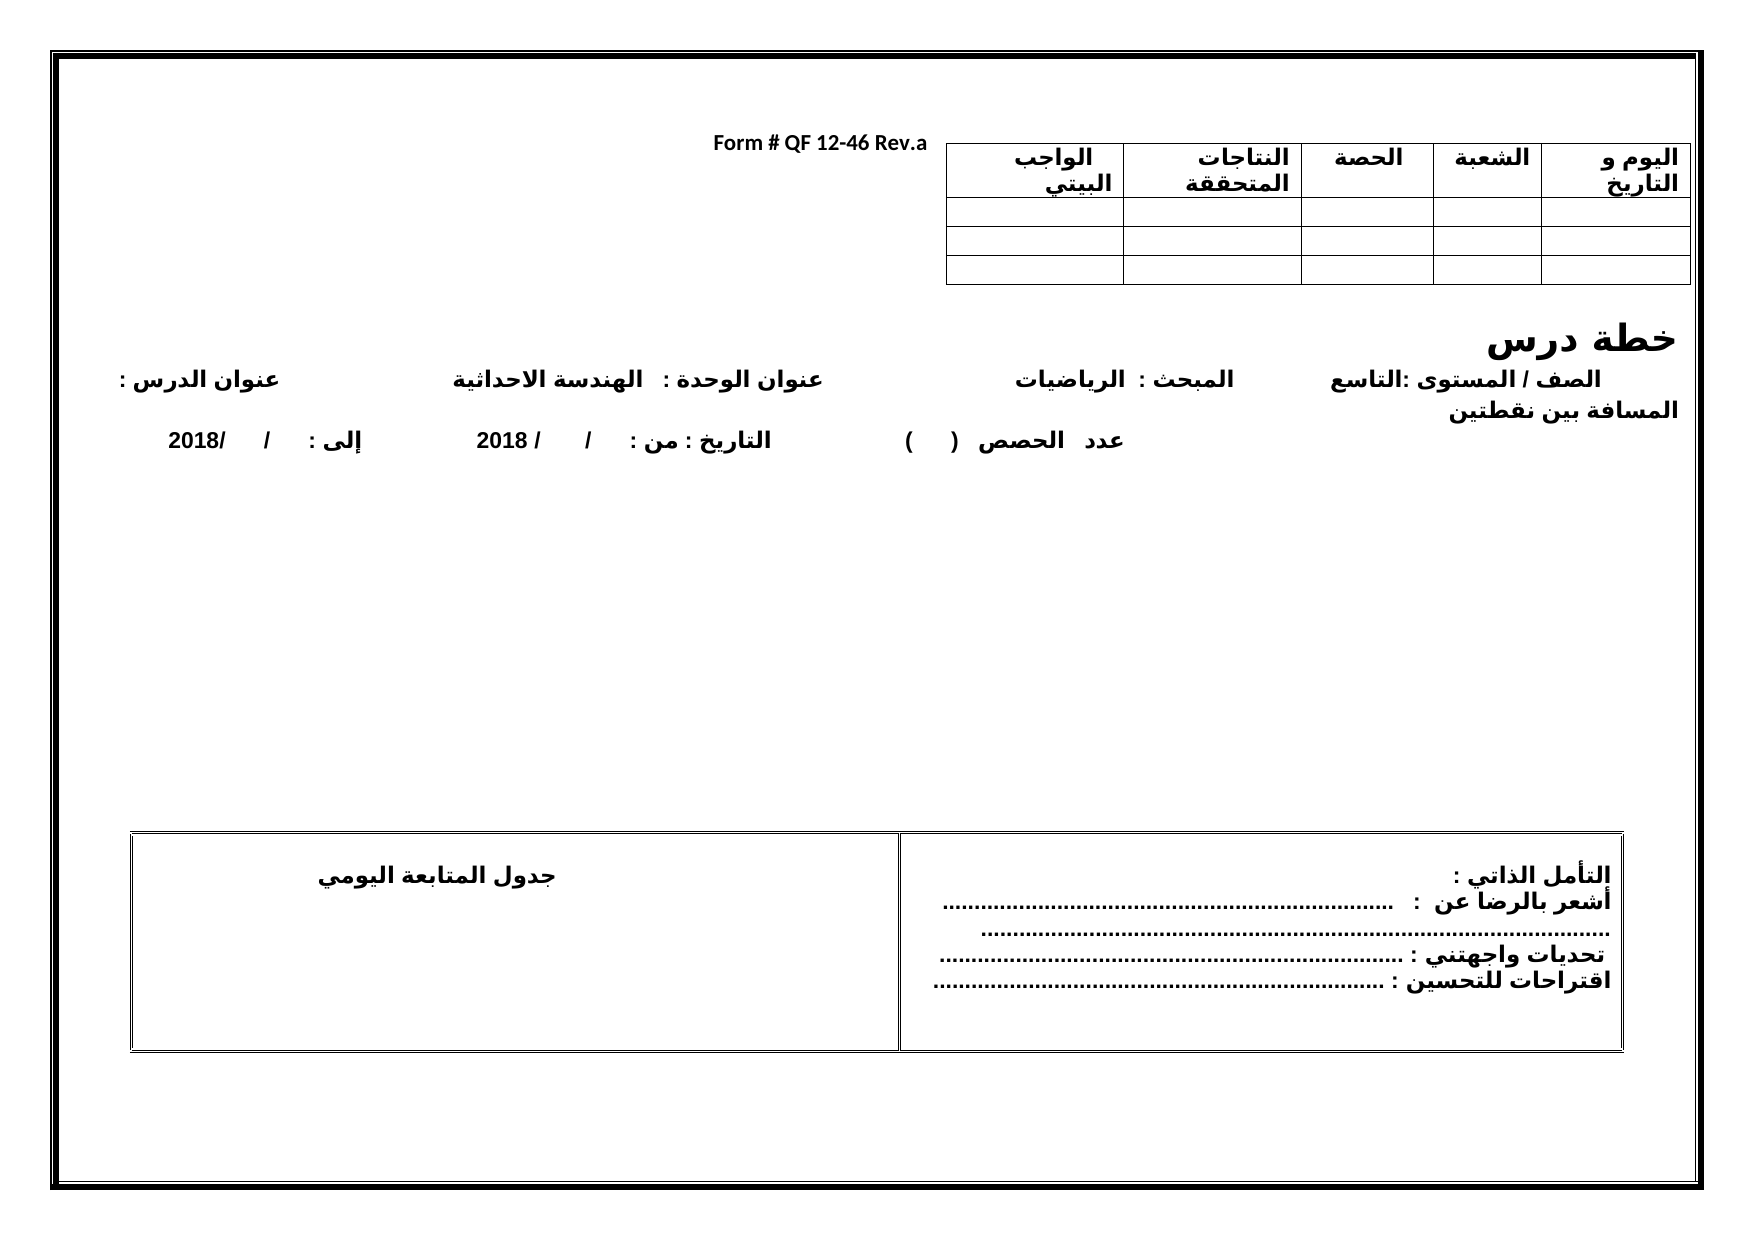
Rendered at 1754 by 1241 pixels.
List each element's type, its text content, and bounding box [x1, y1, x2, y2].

text خطة درس [75, 181, 1679, 360]
table_header جدول المتابعة اليومي [131, 834, 898, 1050]
text Form # QF 12-46 Rev.a [75, 128, 1679, 156]
text عدد الحصص ( ) التاريخ : من : / / 2018 إلى : / /2018 [75, 427, 1679, 453]
table_header التأمل الذاتي : أشعر بالرضا عن : ....................................................................... ................................................................................................... تحديات واجهتني : ......................................................................... اقتراحات للتحسين : ....................................................................... [901, 832, 1623, 1050]
text الصف / المستوى :التاسع المبحث : الرياضيات عنوان الوحدة : الهندسة الاحداثية عنوان الدرس : المسافة بين نقطتين [75, 366, 1679, 423]
